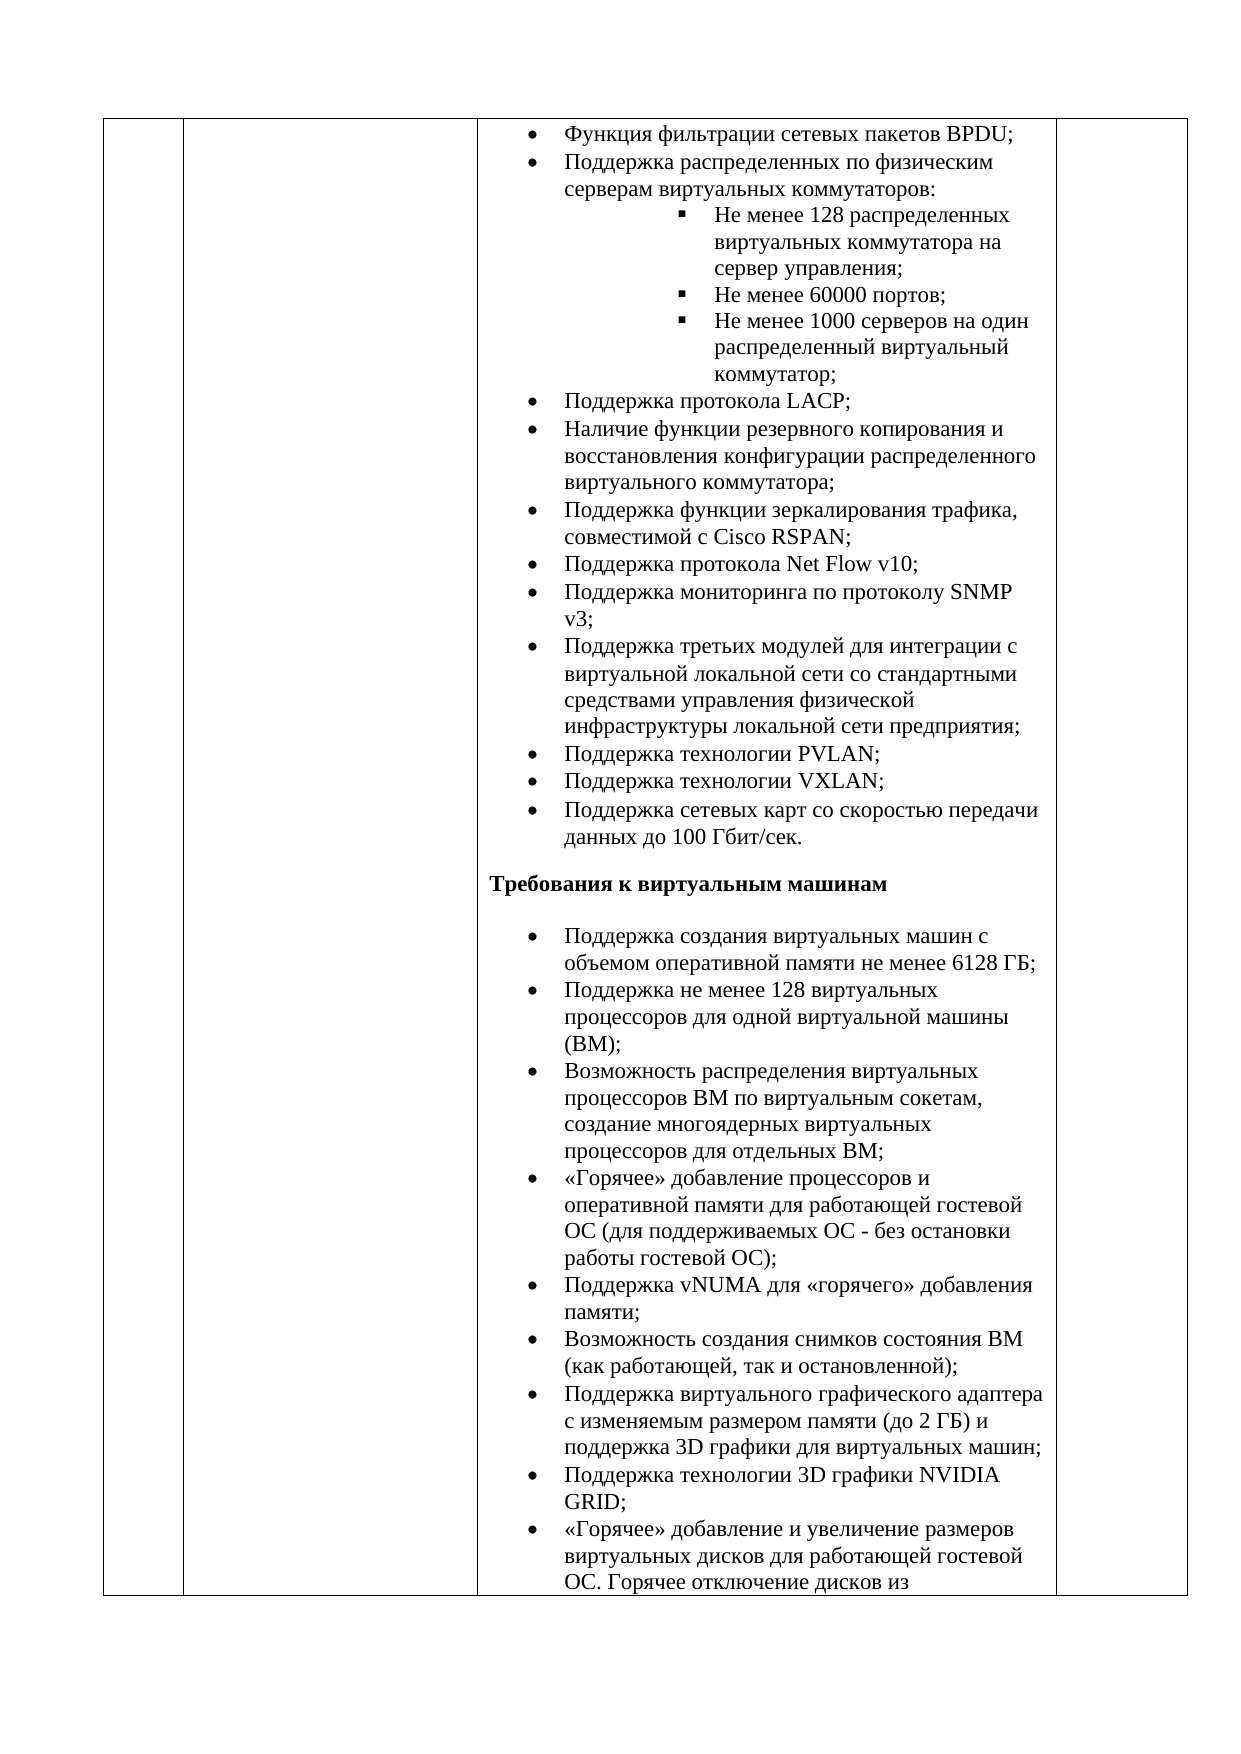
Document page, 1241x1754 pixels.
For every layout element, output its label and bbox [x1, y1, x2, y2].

table_cell [478, 119, 1056, 1595]
table_cell [184, 119, 477, 1595]
